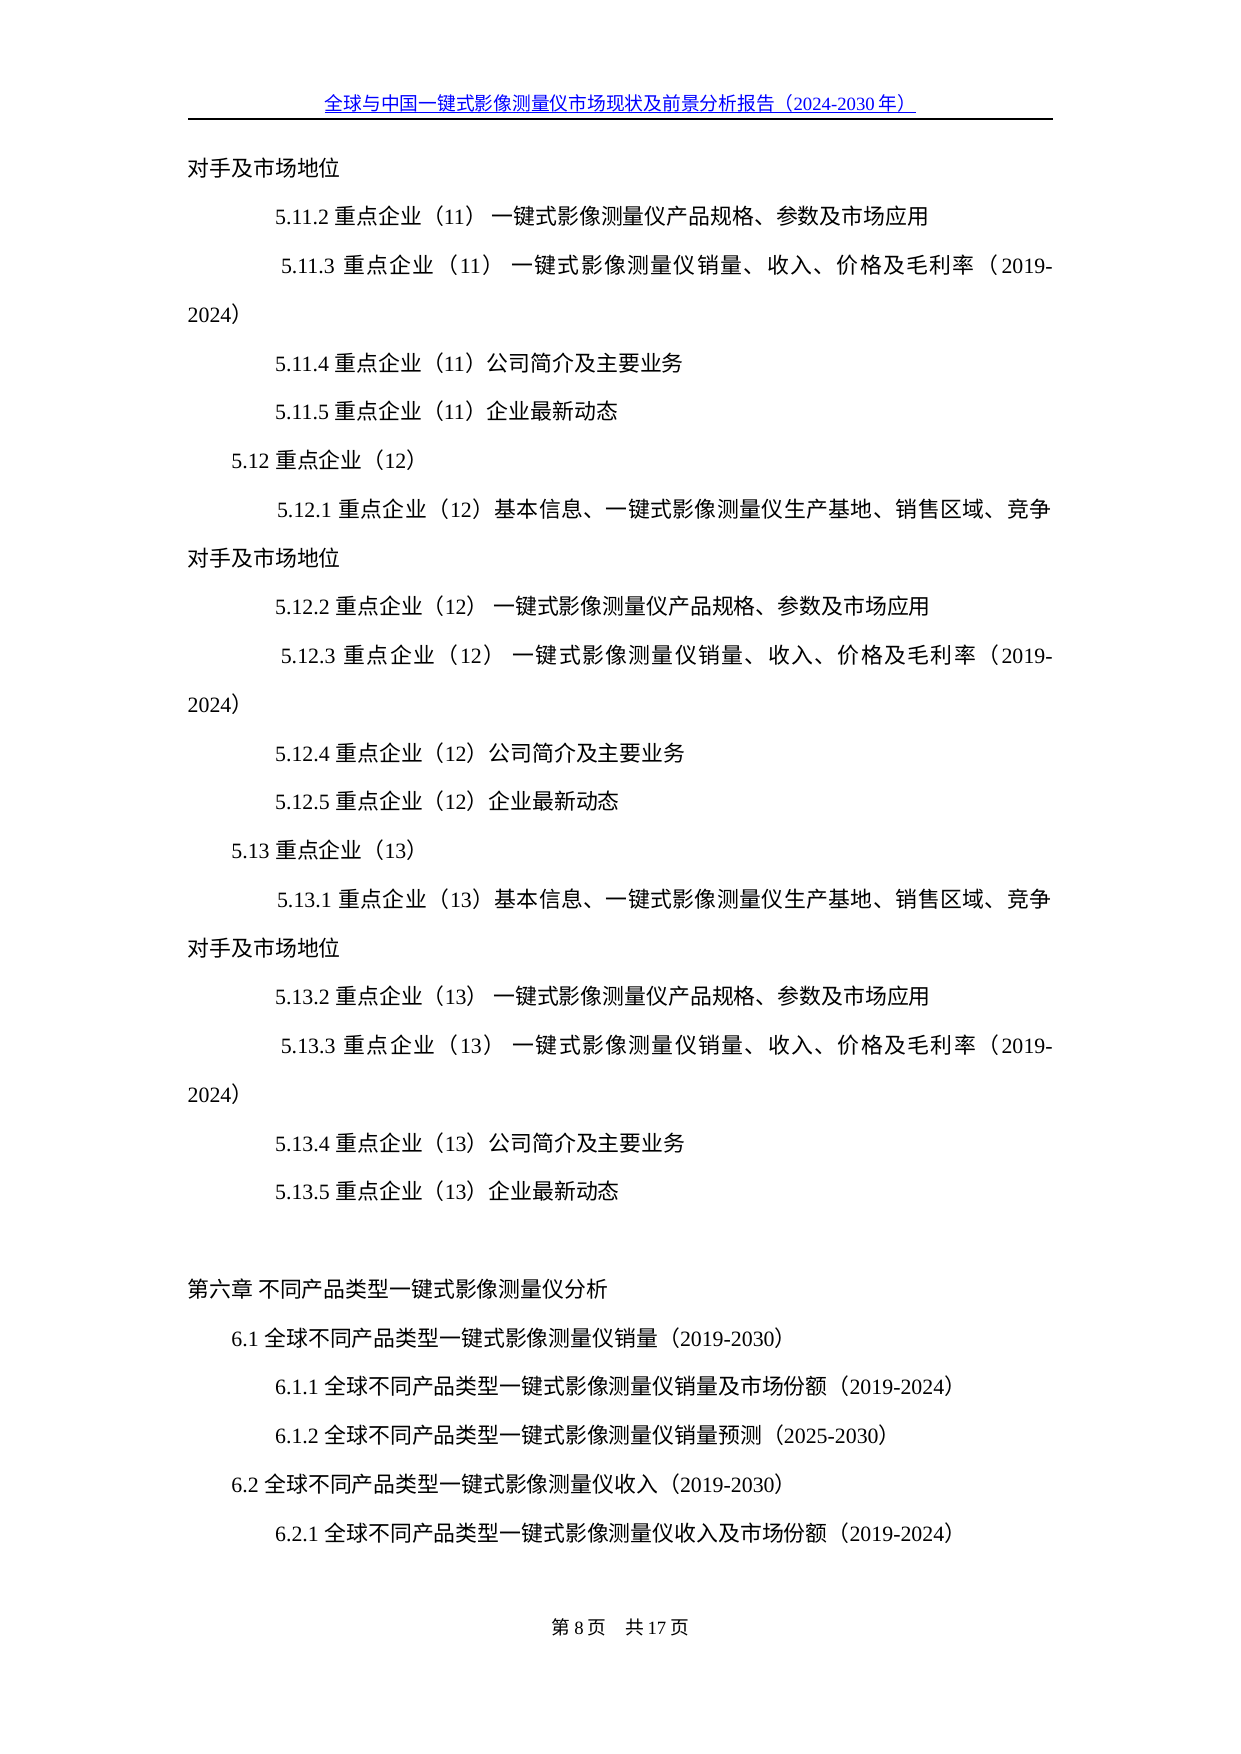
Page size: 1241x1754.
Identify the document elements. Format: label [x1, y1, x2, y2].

text [187, 150, 1053, 1548]
